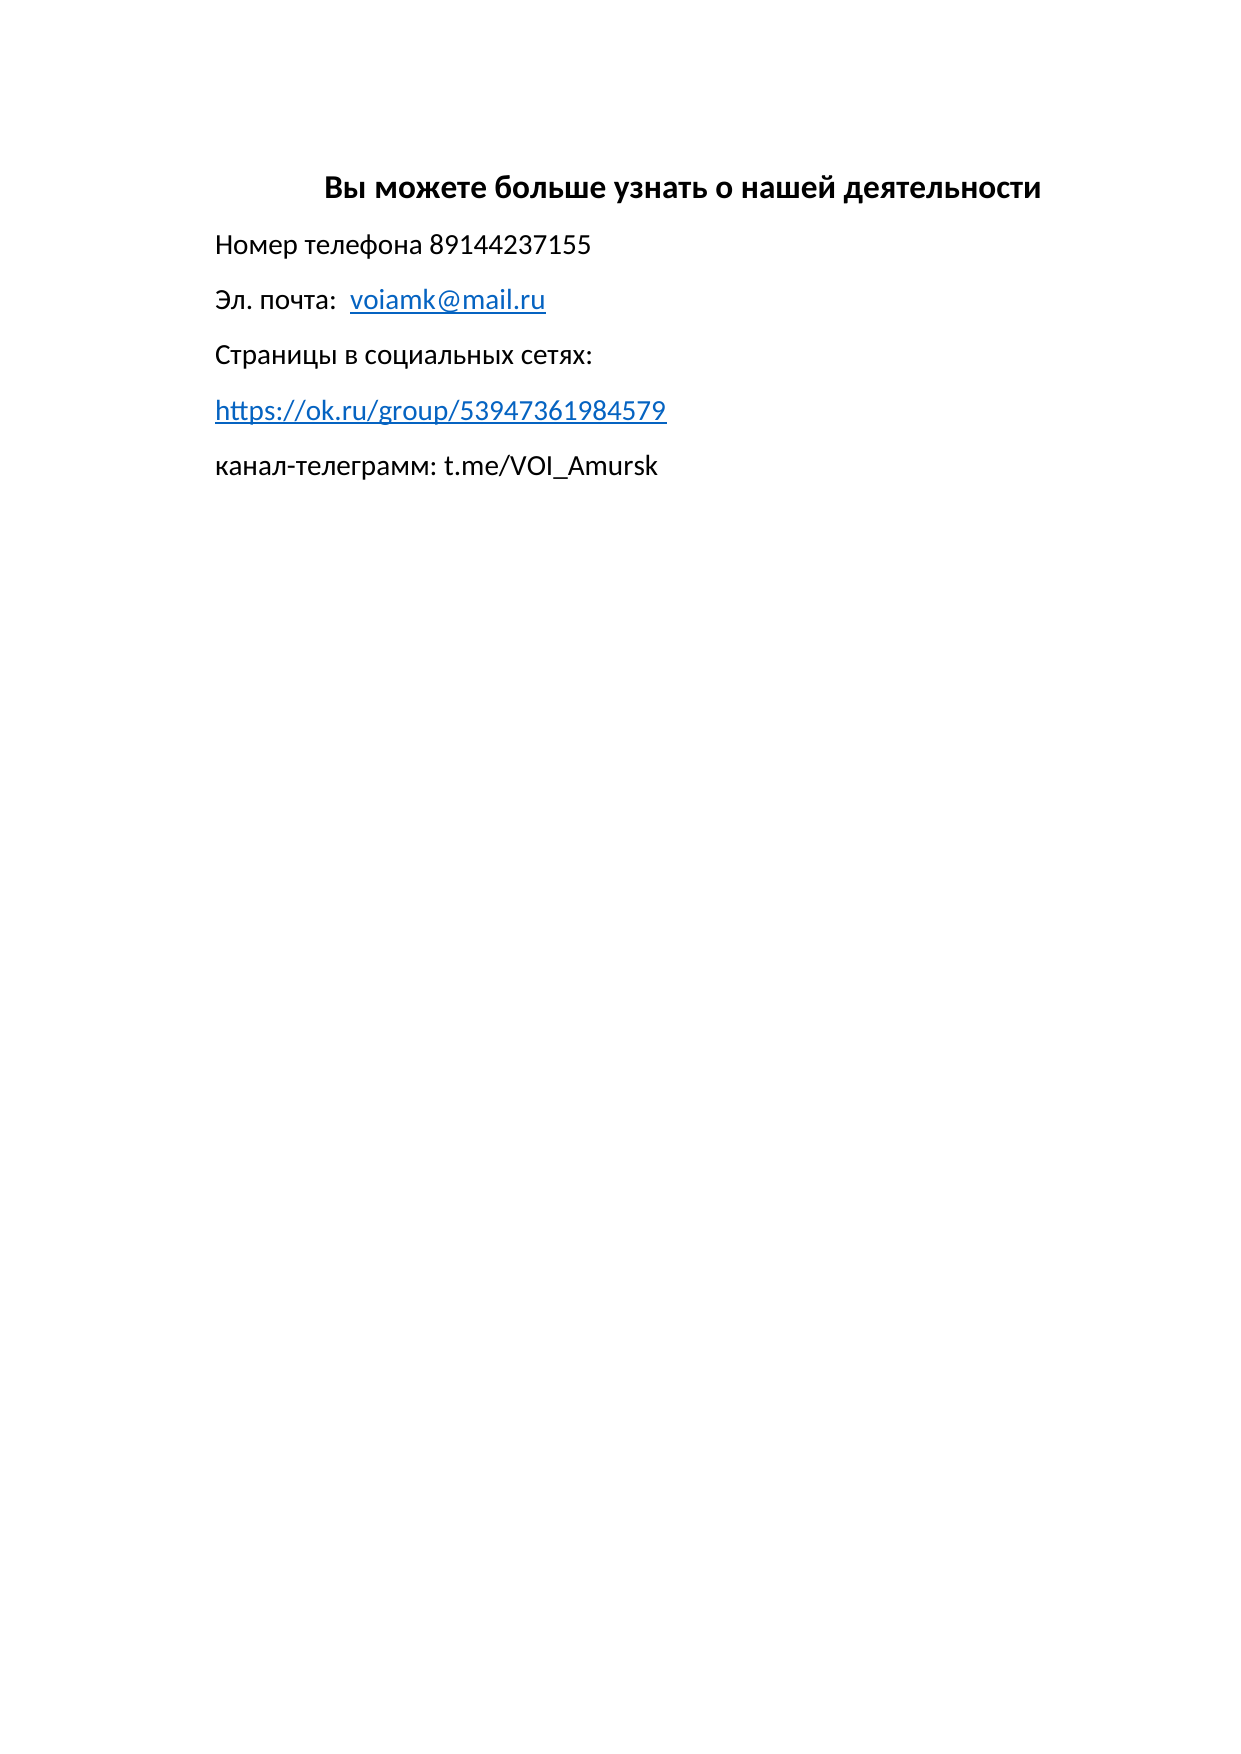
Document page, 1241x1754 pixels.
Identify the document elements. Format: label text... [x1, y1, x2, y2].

text канал-телеграмм: t.me/VOI_Amursk [215, 447, 1152, 482]
text https://ok.ru/group/53947361984579 [215, 392, 1152, 427]
text Эл. почта: voiamk@mail.ru [215, 281, 1152, 317]
text Страницы в социальных сетях: [215, 336, 1152, 372]
text Номер телефона 89144237155 [215, 226, 1152, 262]
text Вы можете больше узнать о нашей деятельности [215, 166, 1152, 206]
